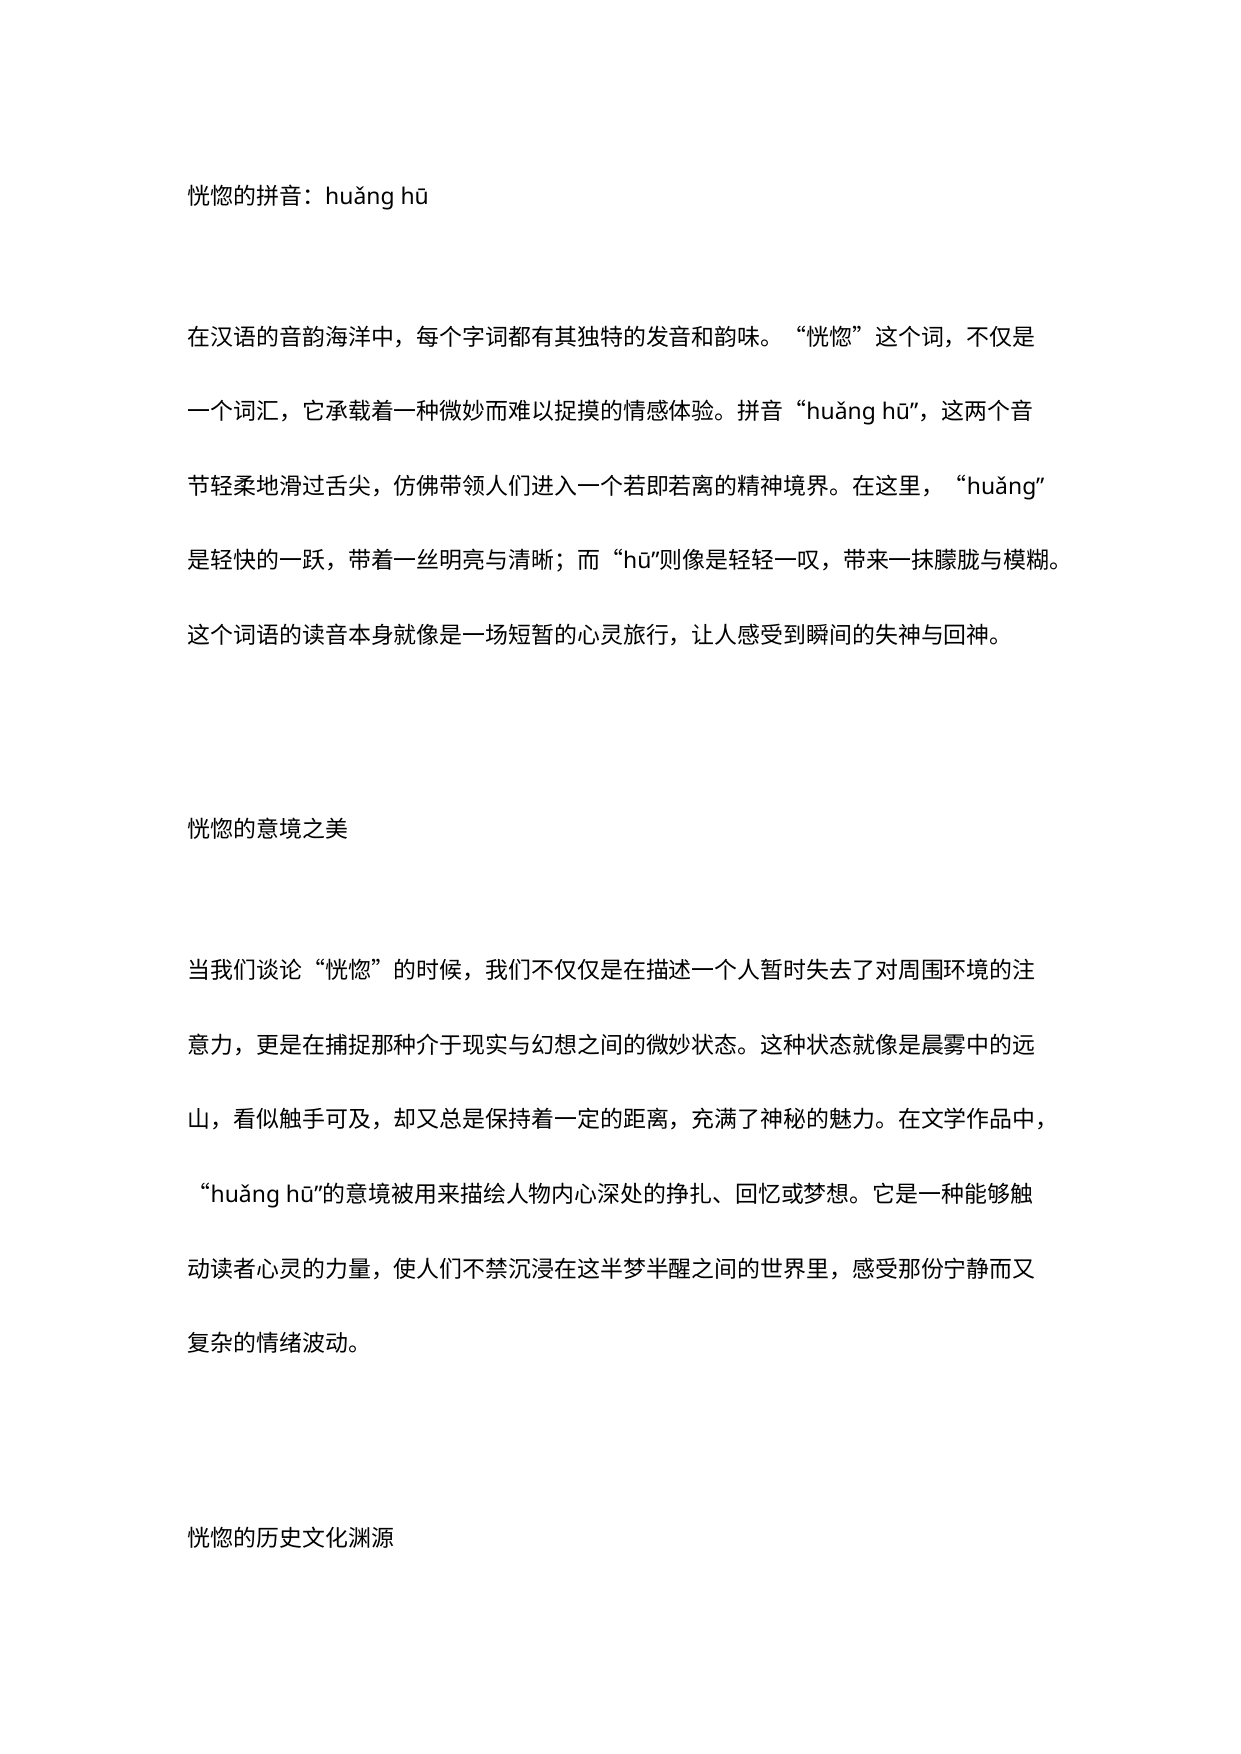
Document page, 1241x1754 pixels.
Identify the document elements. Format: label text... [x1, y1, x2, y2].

text 恍惚的历史文化渊源 [187, 1504, 1053, 1569]
text 当我们谈论“恍惚”的时候，我们不仅仅是在描述一个人暂时失去了对周围环境的注意力，更是在捕捉那种介于现实与幻想之间的微妙状态。这种状态就像是晨雾中的远山，看似触手可及，却又总是保持着一定的距离，充满了神秘的魅力。在文学作品中，“huǎng hū”的意境被用来描绘人物内心深处的挣扎、回忆或梦想。它是一种能够触动读者心灵的力量，使人们不禁沉浸在这半梦半醒之间的世界里，感受那份宁静而又复杂的情绪波动。 [187, 936, 1053, 1374]
text 恍惚的意境之美 [187, 796, 1053, 861]
text 恍惚的拼音：huǎng hū [187, 162, 1053, 227]
text 在汉语的音韵海洋中，每个字词都有其独特的发音和韵味。“恍惚”这个词，不仅是一个词汇，它承载着一种微妙而难以捉摸的情感体验。拼音“huǎng hū”，这两个音节轻柔地滑过舌尖，仿佛带领人们进入一个若即若离的精神境界。在这里，“huǎng”是轻快的一跃，带着一丝明亮与清晰；而“hū”则像是轻轻一叹，带来一抹朦胧与模糊。这个词语的读音本身就像是一场短暂的心灵旅行，让人感受到瞬间的失神与回神。 [187, 302, 1053, 666]
